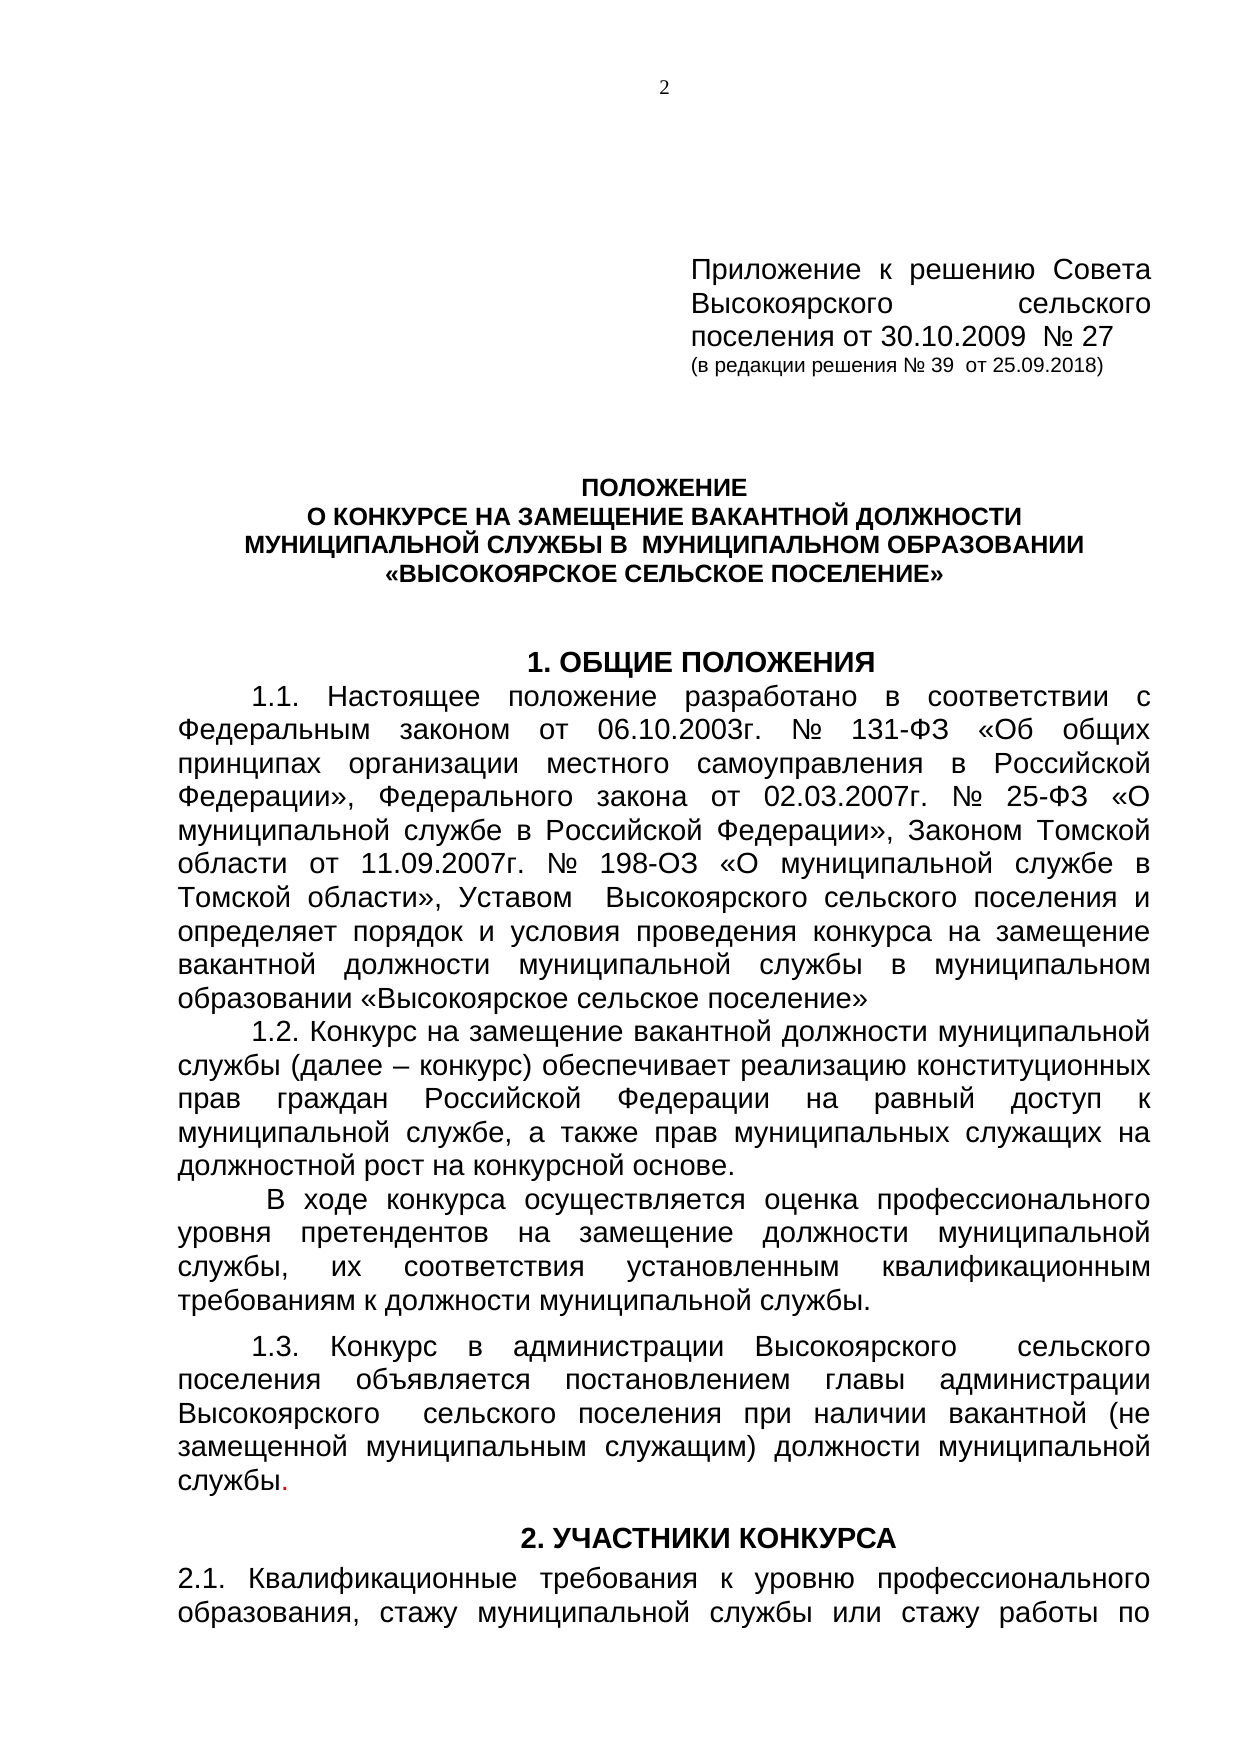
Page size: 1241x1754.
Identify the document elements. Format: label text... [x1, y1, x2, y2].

text 1.3. Конкурс в администрации Высокоярского сельского поселения объявляется постановлением главы администрации Высокоярского сельского поселения при наличии вакантной (не замещенной муниципальным служащим) должности муниципальной службы. [177, 1328, 1152, 1496]
text 1.2. Конкурс на замещение вакантной должности муниципальной службы (далее – конкурс) обеспечивает реализацию конституционных прав граждан Российской Федерации на равный доступ к муниципальной службе, а также прав муниципальных служащих на должностной рост на конкурсной основе. [177, 1014, 1152, 1182]
text МУНИЦИПАЛЬНОЙ СЛУЖБЫ В МУНИЦИПАЛЬНОМ ОБРАЗОВАНИИ «ВЫСОКОЯРСКОЕ СЕЛЬСКОЕ ПОСЕЛЕНИЕ» [177, 530, 1152, 588]
text О КОНКУРСЕ НА ЗАМЕЩЕНИЕ ВАКАНТНОЙ ДОЛЖНОСТИ [177, 501, 1152, 530]
subtitle 1. ОБЩИЕ ПОЛОЖЕНИЯ [177, 645, 1152, 679]
text ПОЛОЖЕНИЕ [177, 473, 1152, 501]
text В ходе конкурса осуществляется оценка профессионального уровня претендентов на замещение должности муниципальной службы, их соответствия установленным квалификационным требованиям к должности муниципальной службы. [177, 1182, 1152, 1316]
text 1.1. Настоящее положение разработано в соответствии с Федеральным законом от 06.10.2003г. № 131-ФЗ «Об общих принципах организации местного самоуправления в Российской Федерации», Федерального закона от 02.03.2007г. № 25-ФЗ «О муниципальной службе в Российской Федерации», Законом Томской области от 11.09.2007г. № 198-ОЗ «О муниципальной службе в Томской области», Уставом Высокоярского сельского поселения и определяет порядок и условия проведения конкурса на замещение вакантной должности муниципальной службы в муниципальном образовании «Высокоярское сельское поселение» [177, 679, 1152, 1014]
table_header Приложение к решению Совета Высокоярского сельского поселения от 30.10.2009 № 27 (в редакции решения № 39 от 25.09.2018) [679, 252, 1163, 410]
subtitle 2. УЧАСТНИКИ КОНКУРСА [177, 1521, 1152, 1555]
